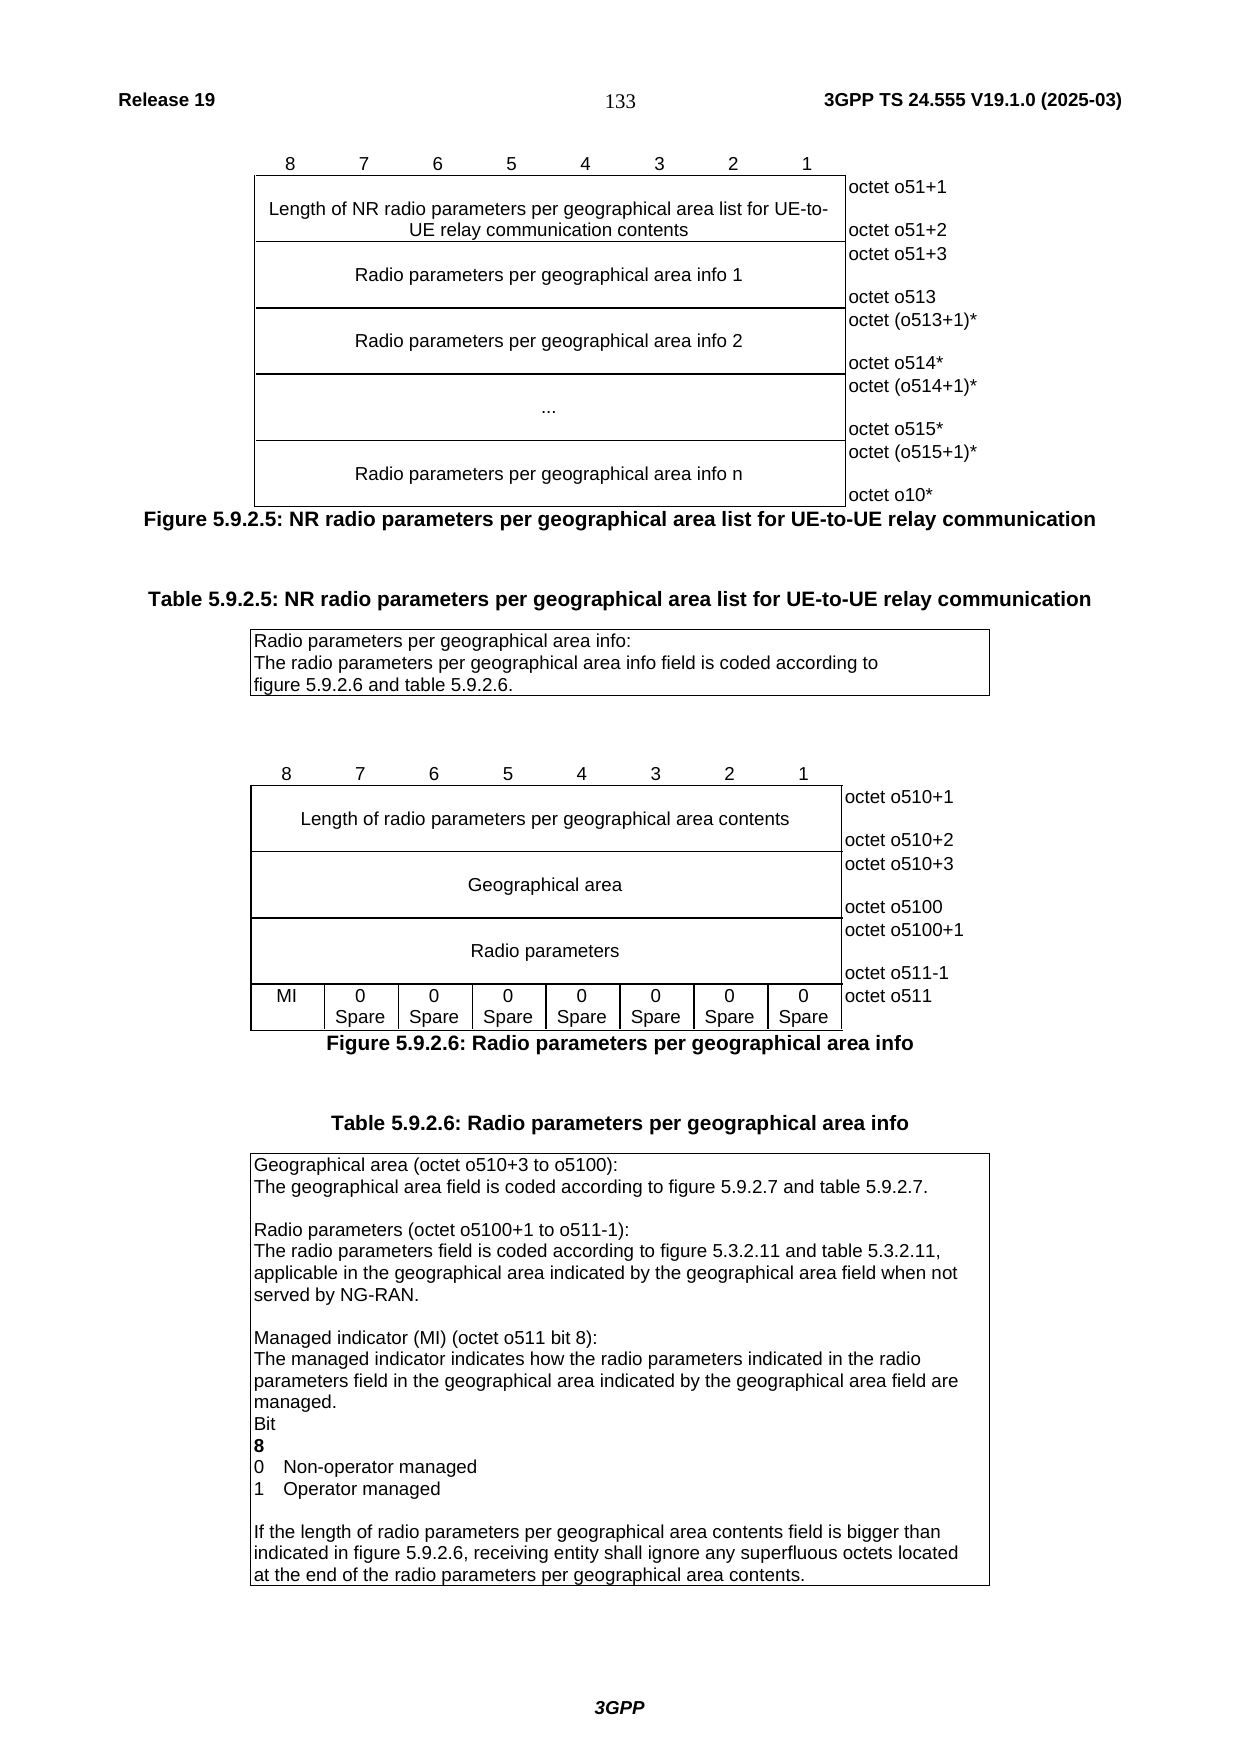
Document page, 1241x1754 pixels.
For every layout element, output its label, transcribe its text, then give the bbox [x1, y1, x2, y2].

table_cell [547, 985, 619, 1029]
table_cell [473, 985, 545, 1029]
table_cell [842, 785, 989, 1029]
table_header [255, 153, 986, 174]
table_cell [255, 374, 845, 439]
text Figure 5.9.2.6: Radio parameters per geographical area info [118, 1031, 1122, 1055]
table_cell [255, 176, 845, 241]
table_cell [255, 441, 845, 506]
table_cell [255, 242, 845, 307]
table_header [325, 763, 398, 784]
text Table 5.9.2.6: Radio parameters per geographical area info [118, 1110, 1122, 1134]
text Figure 5.9.2.5: NR radio parameters per geographical area list for UE-to-UE relay communication [118, 507, 1122, 531]
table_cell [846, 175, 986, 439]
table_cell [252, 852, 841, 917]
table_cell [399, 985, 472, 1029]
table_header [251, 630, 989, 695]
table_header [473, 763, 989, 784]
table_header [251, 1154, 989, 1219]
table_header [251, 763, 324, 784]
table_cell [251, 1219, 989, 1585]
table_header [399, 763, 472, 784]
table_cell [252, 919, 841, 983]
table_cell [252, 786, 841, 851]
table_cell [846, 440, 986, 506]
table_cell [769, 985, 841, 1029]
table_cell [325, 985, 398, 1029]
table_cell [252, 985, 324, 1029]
text Table 5.9.2.5: NR radio parameters per geographical area list for UE-to-UE relay communication [118, 587, 1122, 611]
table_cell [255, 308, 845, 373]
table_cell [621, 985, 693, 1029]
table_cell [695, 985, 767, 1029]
